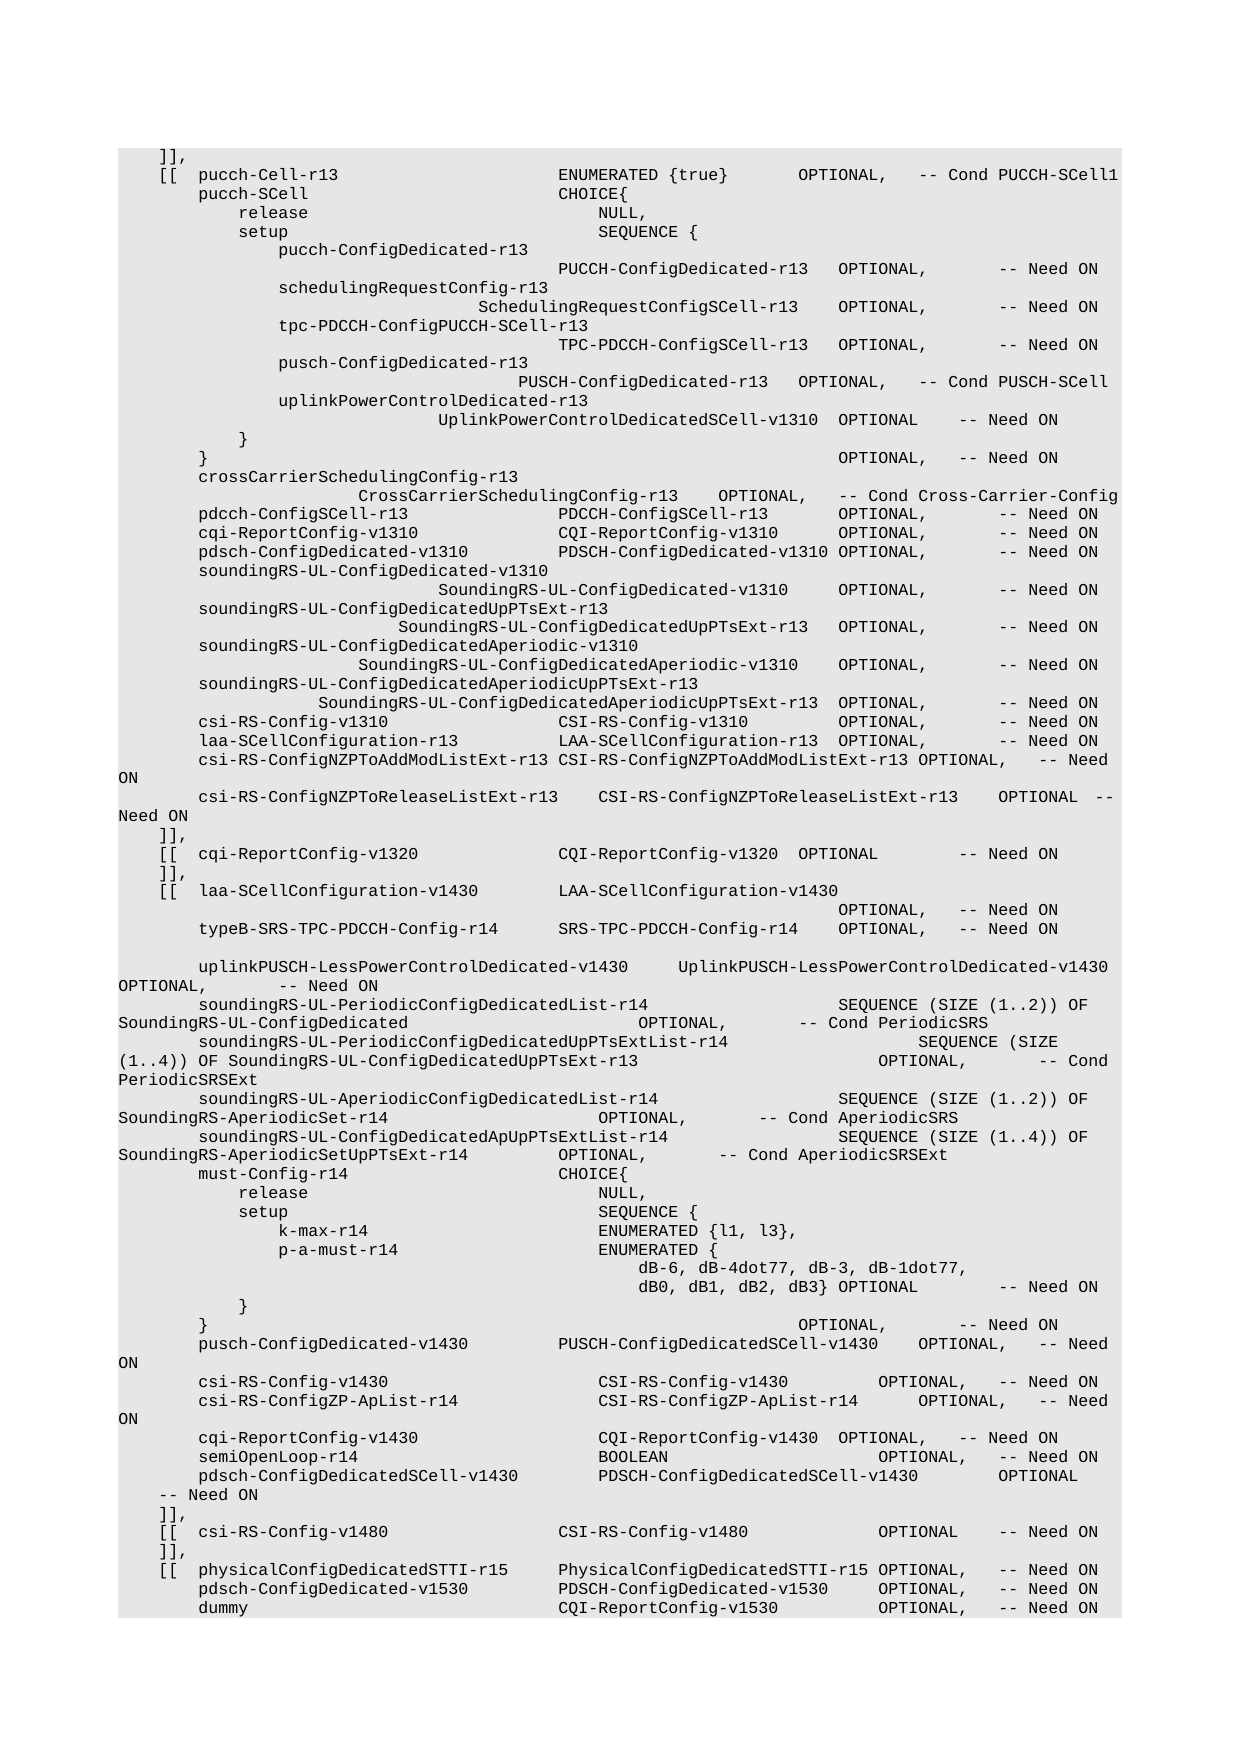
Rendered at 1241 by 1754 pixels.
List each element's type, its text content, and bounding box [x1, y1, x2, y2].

text dB-6, dB-4dot77, dB-3, dB-1dot77, [118, 1260, 1122, 1279]
text soundingRS-UL-ConfigDedicated-v1310 [118, 562, 1122, 581]
text soundingRS-UL-ConfigDedicatedAperiodicUpPTsExt-r13 [118, 676, 1122, 694]
text pusch-ConfigDedicated-r13 [118, 355, 1122, 374]
text csi-RS-Config-v1310 CSI-RS-Config-v1310 OPTIONAL, -- Need ON [118, 713, 1122, 732]
text uplinkPowerControlDedicated-r13 [118, 393, 1122, 412]
text typeB-SRS-TPC-PDCCH-Config-r14 SRS-TPC-PDCCH-Config-r14 OPTIONAL, -- Need ON [118, 921, 1122, 939]
text tpc-PDCCH-ConfigPUCCH-SCell-r13 [118, 317, 1122, 336]
text release NULL, [118, 204, 1122, 223]
text PUSCH-ConfigDedicated-r13 OPTIONAL, -- Cond PUSCH-SCell [118, 374, 1122, 393]
text SoundingRS-UL-ConfigDedicatedUpPTsExt-r13 OPTIONAL, -- Need ON [118, 619, 1122, 638]
text schedulingRequestConfig-r13 [118, 280, 1122, 298]
text must-Config-r14 CHOICE{ [118, 1166, 1122, 1185]
text soundingRS-UL-PeriodicConfigDedicatedList-r14 SEQUENCE (SIZE (1..2)) OF SoundingRS-UL-ConfigDedicated OPTIONAL, -- Cond PeriodicSRS [118, 996, 1122, 1034]
text csi-RS-Config-v1430 CSI-RS-Config-v1430 OPTIONAL, -- Need ON [118, 1373, 1122, 1392]
text setup SEQUENCE { [118, 223, 1122, 242]
text ]], [118, 826, 1122, 845]
text CrossCarrierSchedulingConfig-r13 OPTIONAL, -- Cond Cross-Carrier-Config [118, 487, 1122, 506]
text ]], [118, 1543, 1122, 1562]
text [[ cqi-ReportConfig-v1320 CQI-ReportConfig-v1320 OPTIONAL -- Need ON [118, 845, 1122, 864]
text PUCCH-ConfigDedicated-r13 OPTIONAL, -- Need ON [118, 261, 1122, 280]
text } [118, 1298, 1122, 1317]
text csi-RS-ConfigNZPToReleaseListExt-r13 CSI-RS-ConfigNZPToReleaseListExt-r13 OPTIONAL -- Need ON [118, 789, 1122, 826]
text pdcch-ConfigSCell-r13 PDCCH-ConfigSCell-r13 OPTIONAL, -- Need ON [118, 506, 1122, 525]
text ]], [118, 864, 1122, 883]
text TPC-PDCCH-ConfigSCell-r13 OPTIONAL, -- Need ON [118, 336, 1122, 355]
text uplinkPUSCH-LessPowerControlDedicated-v1430 UplinkPUSCH-LessPowerControlDedicated-v1430 OPTIONAL, -- Need ON [118, 958, 1122, 996]
text } OPTIONAL, -- Need ON [118, 1317, 1122, 1336]
text dummy CQI-ReportConfig-v1530 OPTIONAL, -- Need ON [118, 1599, 1122, 1618]
text SoundingRS-UL-ConfigDedicatedAperiodic-v1310 OPTIONAL, -- Need ON [118, 657, 1122, 676]
text soundingRS-UL-ConfigDedicatedApUpPTsExtList-r14 SEQUENCE (SIZE (1..4)) OF SoundingRS-AperiodicSetUpPTsExt-r14 OPTIONAL, -- Cond AperiodicSRSExt [118, 1128, 1122, 1166]
text soundingRS-UL-ConfigDedicatedAperiodic-v1310 [118, 638, 1122, 657]
text ]], [118, 148, 1122, 167]
text cqi-ReportConfig-v1430 CQI-ReportConfig-v1430 OPTIONAL, -- Need ON [118, 1430, 1122, 1449]
text csi-RS-ConfigNZPToAddModListExt-r13 CSI-RS-ConfigNZPToAddModListExt-r13 OPTIONAL, -- Need ON [118, 751, 1122, 789]
text [[ pucch-Cell-r13 ENUMERATED {true} OPTIONAL, -- Cond PUCCH-SCell1 [118, 167, 1122, 185]
text release NULL, [118, 1185, 1122, 1203]
text [[ physicalConfigDedicatedSTTI-r15 PhysicalConfigDedicatedSTTI-r15 OPTIONAL, -- Need ON [118, 1562, 1122, 1581]
text laa-SCellConfiguration-r13 LAA-SCellConfiguration-r13 OPTIONAL, -- Need ON [118, 732, 1122, 751]
text dB0, dB1, dB2, dB3} OPTIONAL -- Need ON [118, 1279, 1122, 1298]
text SoundingRS-UL-ConfigDedicated-v1310 OPTIONAL, -- Need ON [118, 581, 1122, 600]
text pusch-ConfigDedicated-v1430 PUSCH-ConfigDedicatedSCell-v1430 OPTIONAL, -- Need ON [118, 1336, 1122, 1373]
text pucch-ConfigDedicated-r13 [118, 242, 1122, 261]
text soundingRS-UL-ConfigDedicatedUpPTsExt-r13 [118, 600, 1122, 619]
text semiOpenLoop-r14 BOOLEAN OPTIONAL, -- Need ON [118, 1449, 1122, 1467]
text crossCarrierSchedulingConfig-r13 [118, 468, 1122, 487]
text soundingRS-UL-AperiodicConfigDedicatedList-r14 SEQUENCE (SIZE (1..2)) OF SoundingRS-AperiodicSet-r14 OPTIONAL, -- Cond AperiodicSRS [118, 1090, 1122, 1128]
text setup SEQUENCE { [118, 1203, 1122, 1222]
text csi-RS-ConfigZP-ApList-r14 CSI-RS-ConfigZP-ApList-r14 OPTIONAL, -- Need ON [118, 1392, 1122, 1430]
text cqi-ReportConfig-v1310 CQI-ReportConfig-v1310 OPTIONAL, -- Need ON [118, 525, 1122, 544]
text soundingRS-UL-PeriodicConfigDedicatedUpPTsExtList-r14 SEQUENCE (SIZE (1..4)) OF SoundingRS-UL-ConfigDedicatedUpPTsExt-r13 OPTIONAL, -- Cond PeriodicSRSExt [118, 1034, 1122, 1090]
text } [118, 431, 1122, 449]
text pdsch-ConfigDedicated-v1310 PDSCH-ConfigDedicated-v1310 OPTIONAL, -- Need ON [118, 544, 1122, 562]
text pdsch-ConfigDedicated-v1530 PDSCH-ConfigDedicated-v1530 OPTIONAL, -- Need ON [118, 1581, 1122, 1599]
text SchedulingRequestConfigSCell-r13 OPTIONAL, -- Need ON [118, 298, 1122, 317]
text SoundingRS-UL-ConfigDedicatedAperiodicUpPTsExt-r13 OPTIONAL, -- Need ON [118, 694, 1122, 713]
text ]], [118, 1505, 1122, 1524]
text } OPTIONAL, -- Need ON [118, 449, 1122, 468]
text p-a-must-r14 ENUMERATED { [118, 1241, 1122, 1260]
text pucch-SCell CHOICE{ [118, 185, 1122, 204]
text OPTIONAL, -- Need ON [118, 902, 1122, 921]
text k-max-r14 ENUMERATED {l1, l3}, [118, 1222, 1122, 1241]
text UplinkPowerControlDedicatedSCell-v1310 OPTIONAL -- Need ON [118, 412, 1122, 431]
text [[ laa-SCellConfiguration-v1430 LAA-SCellConfiguration-v1430 [118, 883, 1122, 902]
text pdsch-ConfigDedicatedSCell-v1430 PDSCH-ConfigDedicatedSCell-v1430 OPTIONAL -- Need ON [118, 1467, 1122, 1505]
text [[ csi-RS-Config-v1480 CSI-RS-Config-v1480 OPTIONAL -- Need ON [118, 1524, 1122, 1543]
